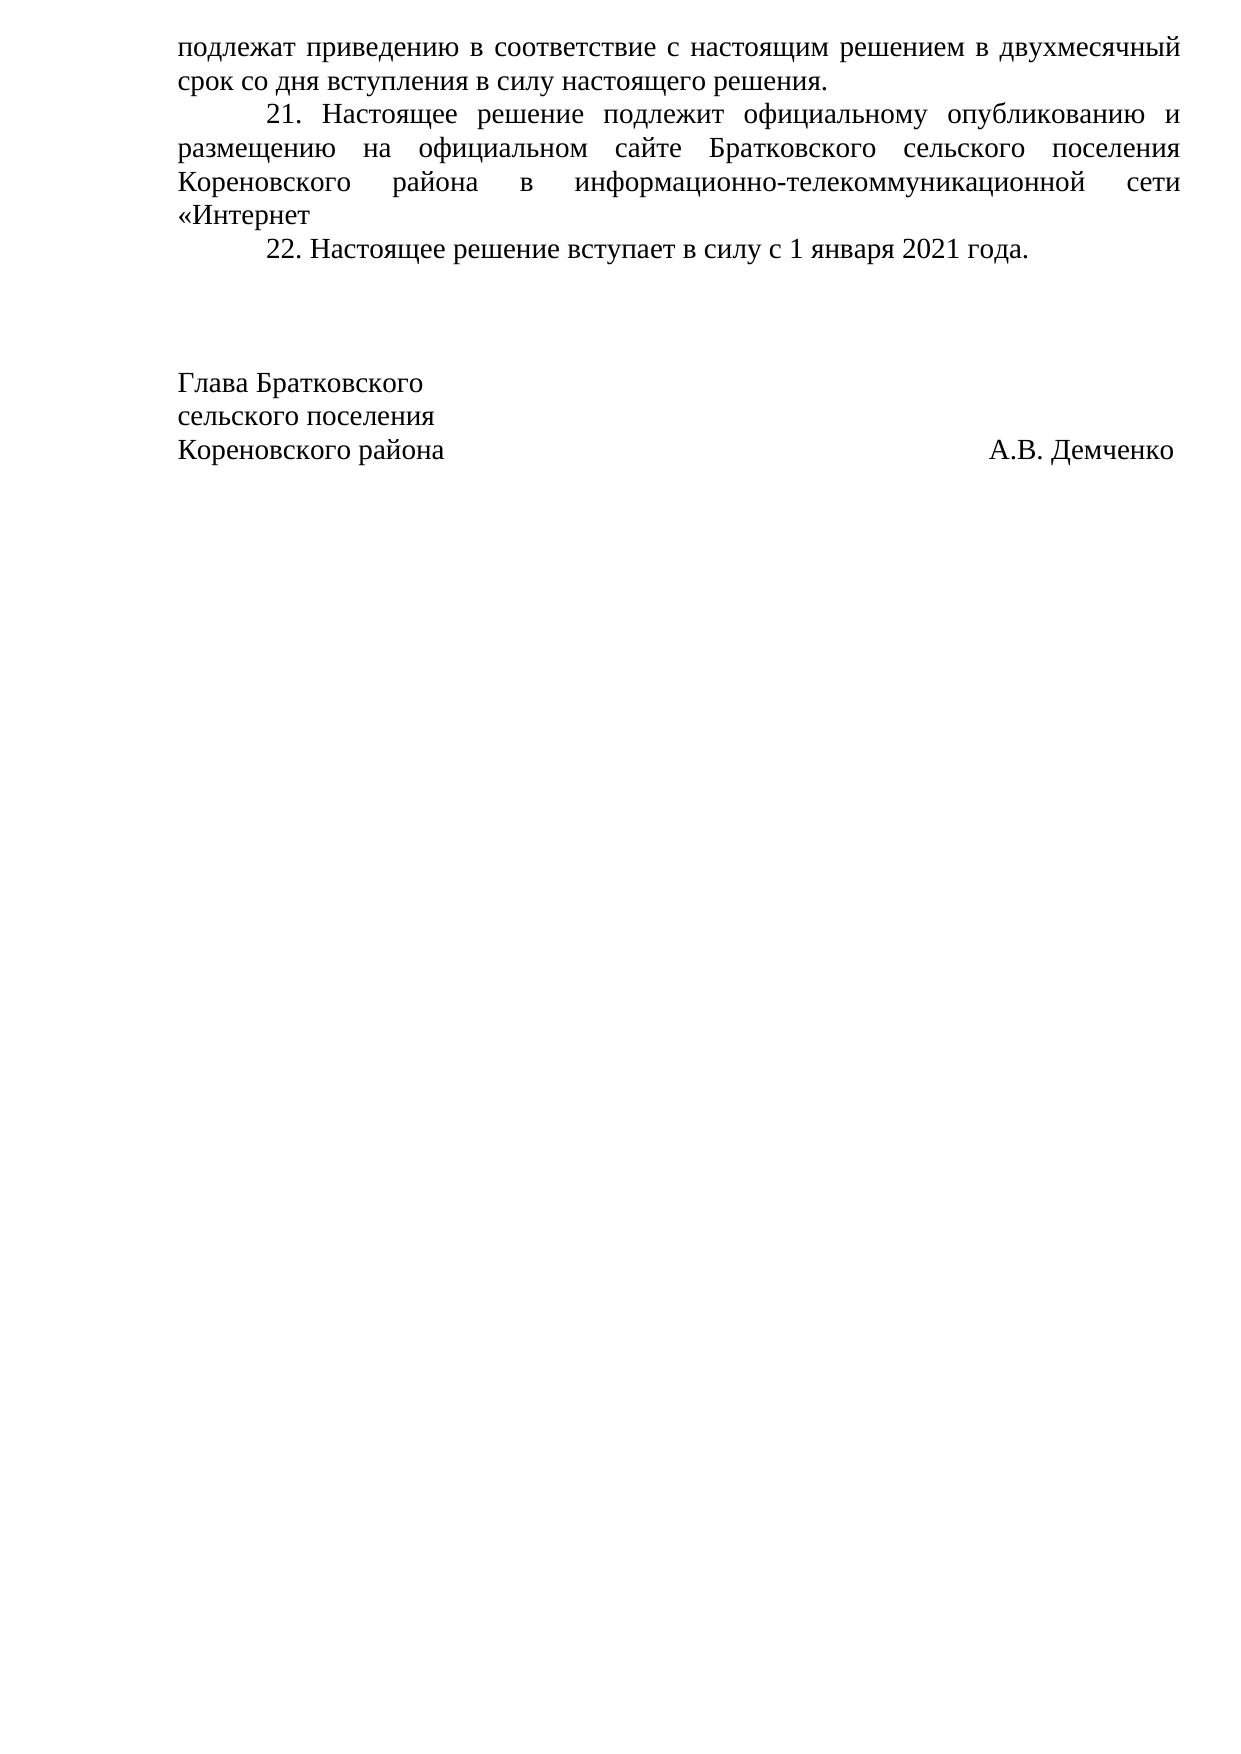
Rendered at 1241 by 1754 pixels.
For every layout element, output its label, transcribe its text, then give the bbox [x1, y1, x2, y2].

text Глава Братковского [177, 365, 1181, 398]
text сельского поселения [177, 398, 1181, 432]
text 21. Настоящее решение подлежит официальному опубликованию и размещению на официальном сайте Братковского сельского поселения Кореновского района в информационно-телекоммуникационной сети «Интернет [177, 97, 1181, 231]
text Кореновского района А.В. Демченко [177, 432, 1181, 466]
text 22. Настоящее решение вступает в силу с 1 января 2021 года. [177, 231, 1181, 264]
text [177, 29, 1181, 97]
